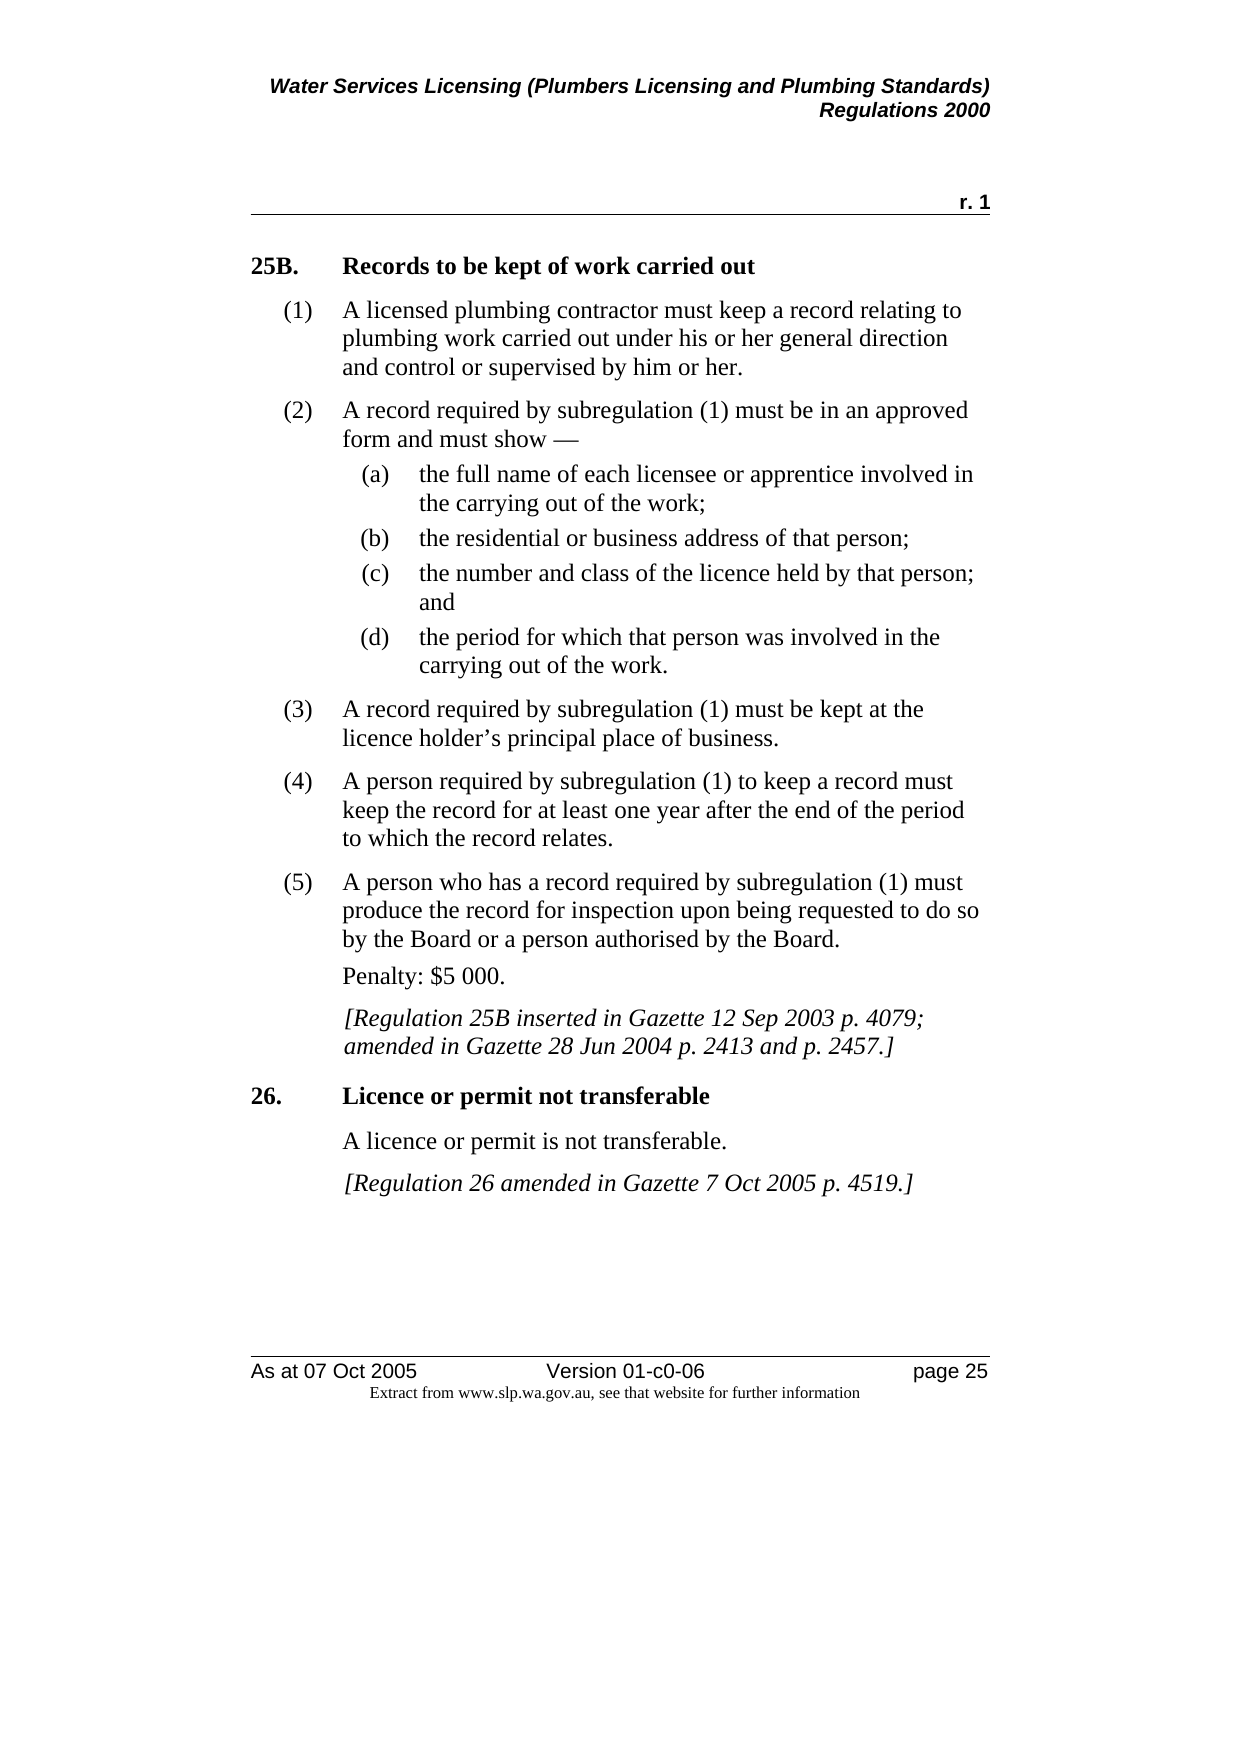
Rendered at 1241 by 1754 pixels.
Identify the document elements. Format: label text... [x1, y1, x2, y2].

text (a) the full name of each licensee or apprentice involved in the carrying out of the work; [251, 459, 990, 517]
text (2) A record required by subregulation (1) must be in an approved form and must show — [251, 396, 990, 453]
text (3) A record required by subregulation (1) must be kept at the licence holder’s principal place of business. [251, 694, 990, 751]
subtitle 25B. Records to be kept of work carried out [251, 251, 990, 280]
text (5) A person who has a record required by subregulation (1) must produce the record for inspection upon being requested to do so by the Board or a person authorised by the Board. [251, 867, 990, 953]
text [Regulation 25B inserted in Gazette 12 Sep 2003 p. 4079; amended in Gazette 28 Jun 2004 p. 2413 and p. 2457.] [251, 1003, 990, 1060]
text Penalty: $5 000. [251, 961, 990, 990]
text (1) A licensed plumbing contractor must keep a record relating to plumbing work carried out under his or her general direction and control or supervised by him or her. [251, 295, 990, 381]
text (4) A person required by subregulation (1) to keep a record must keep the record for at least one year after the end of the period to which the record relates. [251, 766, 990, 852]
text [Regulation 26 amended in Gazette 7 Oct 2005 p. 4519.] [251, 1168, 990, 1196]
text A licence or permit is not transferable. [251, 1126, 990, 1155]
text (d) the period for which that person was involved in the carrying out of the work. [251, 622, 990, 679]
text (b) the residential or business address of that person; [251, 523, 990, 552]
text (c) the number and class of the licence held by that person; and [251, 558, 990, 616]
subtitle 26. Licence or permit not transferable [251, 1081, 990, 1110]
